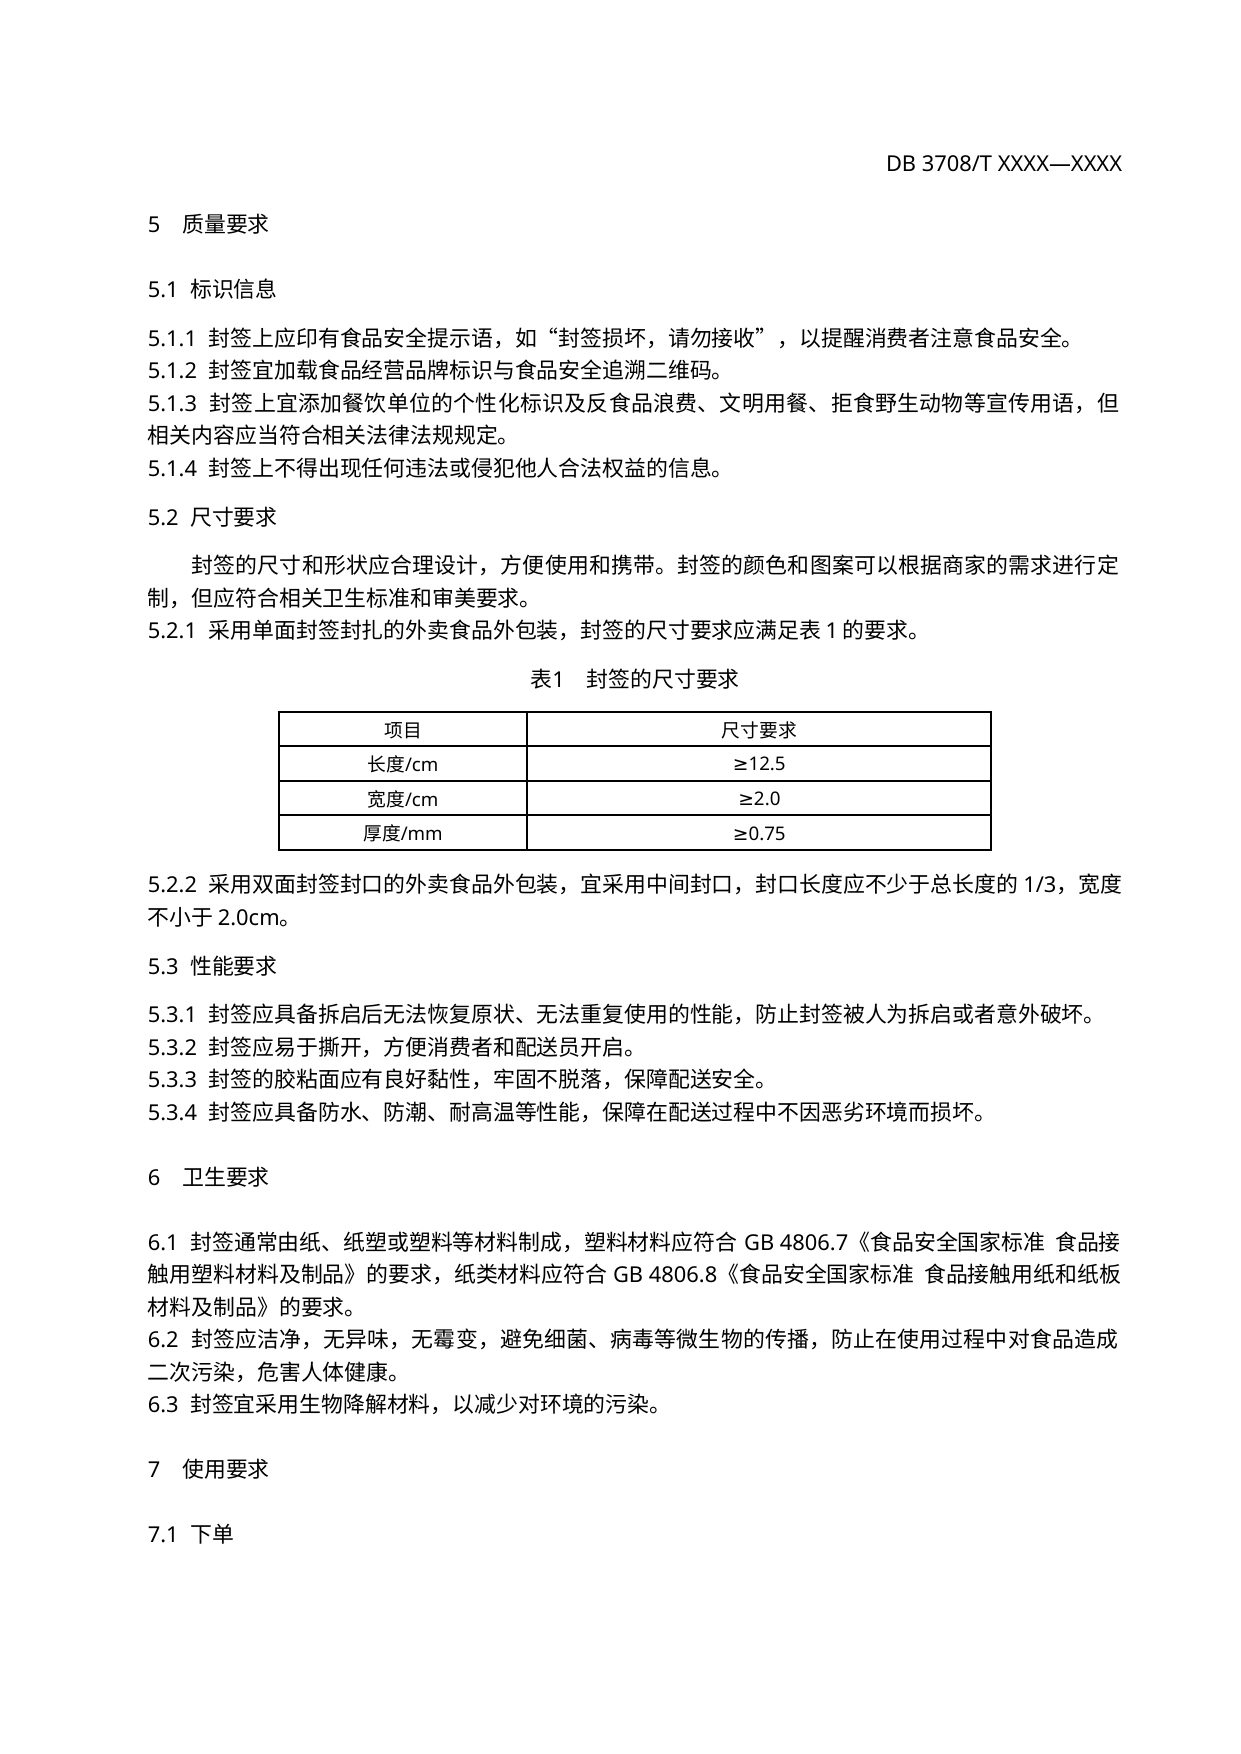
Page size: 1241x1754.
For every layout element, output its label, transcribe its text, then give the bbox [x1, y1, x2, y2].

text 5.1.2 封签宜加载食品经营品牌标识与食品安全追溯二维码。 [148, 353, 1122, 386]
text 5.3 性能要求 [148, 948, 1122, 981]
text 封签的尺寸和形状应合理设计，方便使用和携带。封签的颜色和图案可以根据商家的需求进行定制，但应符合相关卫生标准和审美要求。 [148, 548, 1122, 613]
text 5.1.3 封签上宜添加餐饮单位的个性化标识及反食品浪费、文明用餐、拒食野生动物等宣传用语，但相关内容应当符合相关法律法规规定。 [148, 386, 1122, 451]
text 5.3.3 封签的胶粘面应有良好黏性，牢固不脱落，保障配送安全。 [148, 1062, 1122, 1095]
text 5.3.1 封签应具备拆启后无法恢复原状、无法重复使用的性能，防止封签被人为拆启或者意外破坏。 [148, 997, 1122, 1030]
text 6.2 封签应洁净，无异味，无霉变，避免细菌、病毒等微生物的传播，防止在使用过程中对食品造成二次污染，危害人体健康。 [148, 1322, 1122, 1387]
text 5.1.4 封签上不得出现任何违法或侵犯他人合法权益的信息。 [148, 451, 1122, 483]
table_cell ≥2.0 [528, 782, 990, 814]
text 7.1 下单 [148, 1517, 1122, 1550]
text 质量要求 [148, 207, 1122, 239]
text 5.3.2 封签应易于撕开，方便消费者和配送员开启。 [148, 1030, 1122, 1062]
text 使用要求 [148, 1452, 1122, 1485]
list 5.2.2 采用双面封签封口的外卖食品外包装，宜采用中间封口，封口长度应不少于总长度的1/3，宽度不小于2.0cm。 [148, 867, 1122, 932]
text 5.2.1 采用单面封签封扎的外卖食品外包装，封签的尺寸要求应满足表1的要求。 [148, 613, 1122, 646]
text 6.1 封签通常由纸、纸塑或塑料等材料制成，塑料材料应符合GB 4806.7《食品安全国家标准 食品接触用塑料材料及制品》的要求，纸类材料应符合GB 4806.8《食品安全国家标准 食品接触用纸和纸板材料及制品》的要求。 [148, 1225, 1122, 1322]
text 封签的尺寸要求 [148, 662, 1122, 694]
table_cell ≥0.75 [528, 816, 990, 849]
table_header 尺寸要求 [528, 713, 990, 745]
text 5.2 尺寸要求 [148, 499, 1122, 532]
table_header 项目 [280, 713, 526, 745]
table_cell 长度/cm [280, 747, 526, 780]
text 6.3 封签宜采用生物降解材料，以减少对环境的污染。 [148, 1387, 1122, 1420]
table_cell 宽度/cm [280, 782, 526, 814]
text 5.3.4 封签应具备防水、防潮、耐高温等性能，保障在配送过程中不因恶劣环境而损坏。 [148, 1095, 1122, 1127]
table_cell ≥12.5 [528, 747, 990, 780]
text 卫生要求 [148, 1160, 1122, 1192]
text 5.1.1 封签上应印有食品安全提示语，如“封签损坏，请勿接收”，以提醒消费者注意食品安全。 [148, 321, 1122, 353]
table_cell 厚度/mm [280, 816, 526, 849]
text 5.1 标识信息 [148, 272, 1122, 304]
